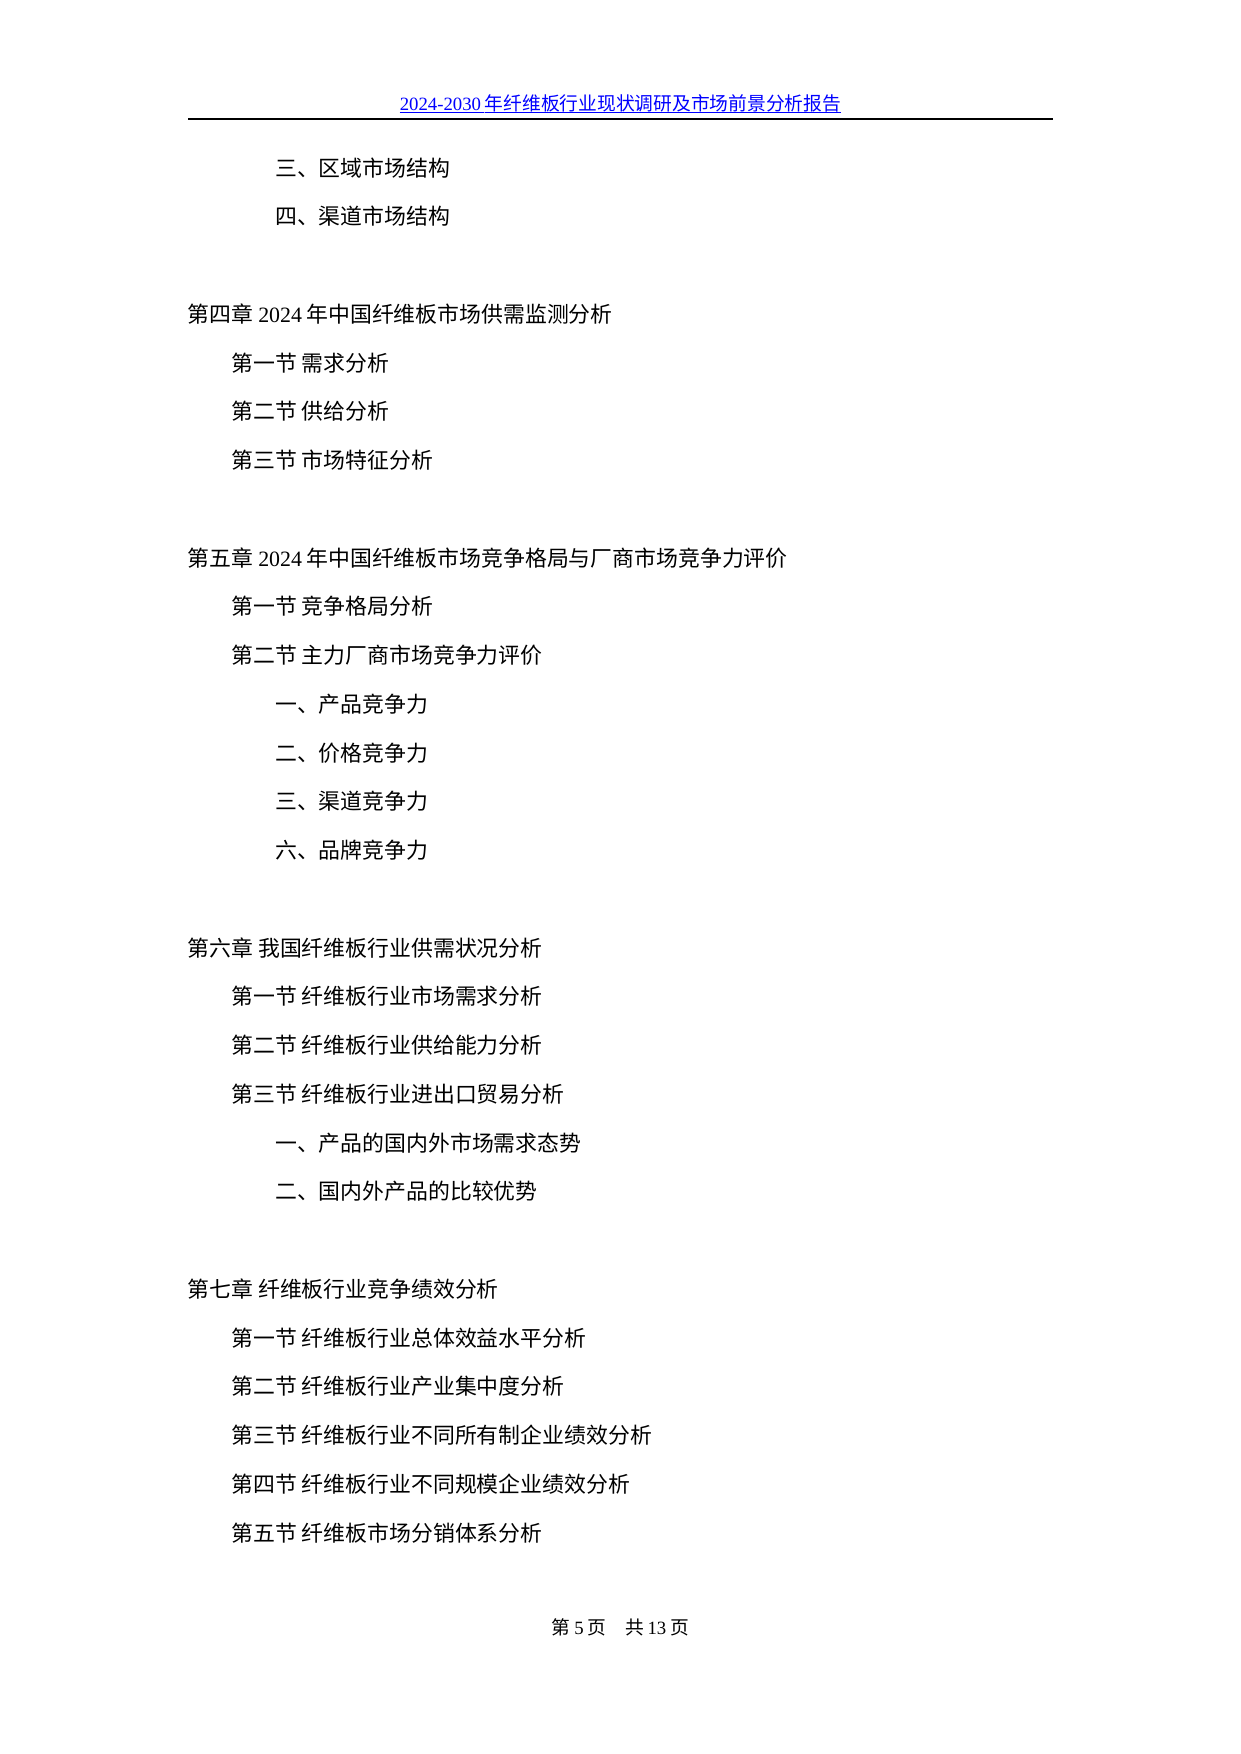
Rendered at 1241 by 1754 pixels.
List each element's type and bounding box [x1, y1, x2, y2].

text [187, 150, 1053, 1548]
